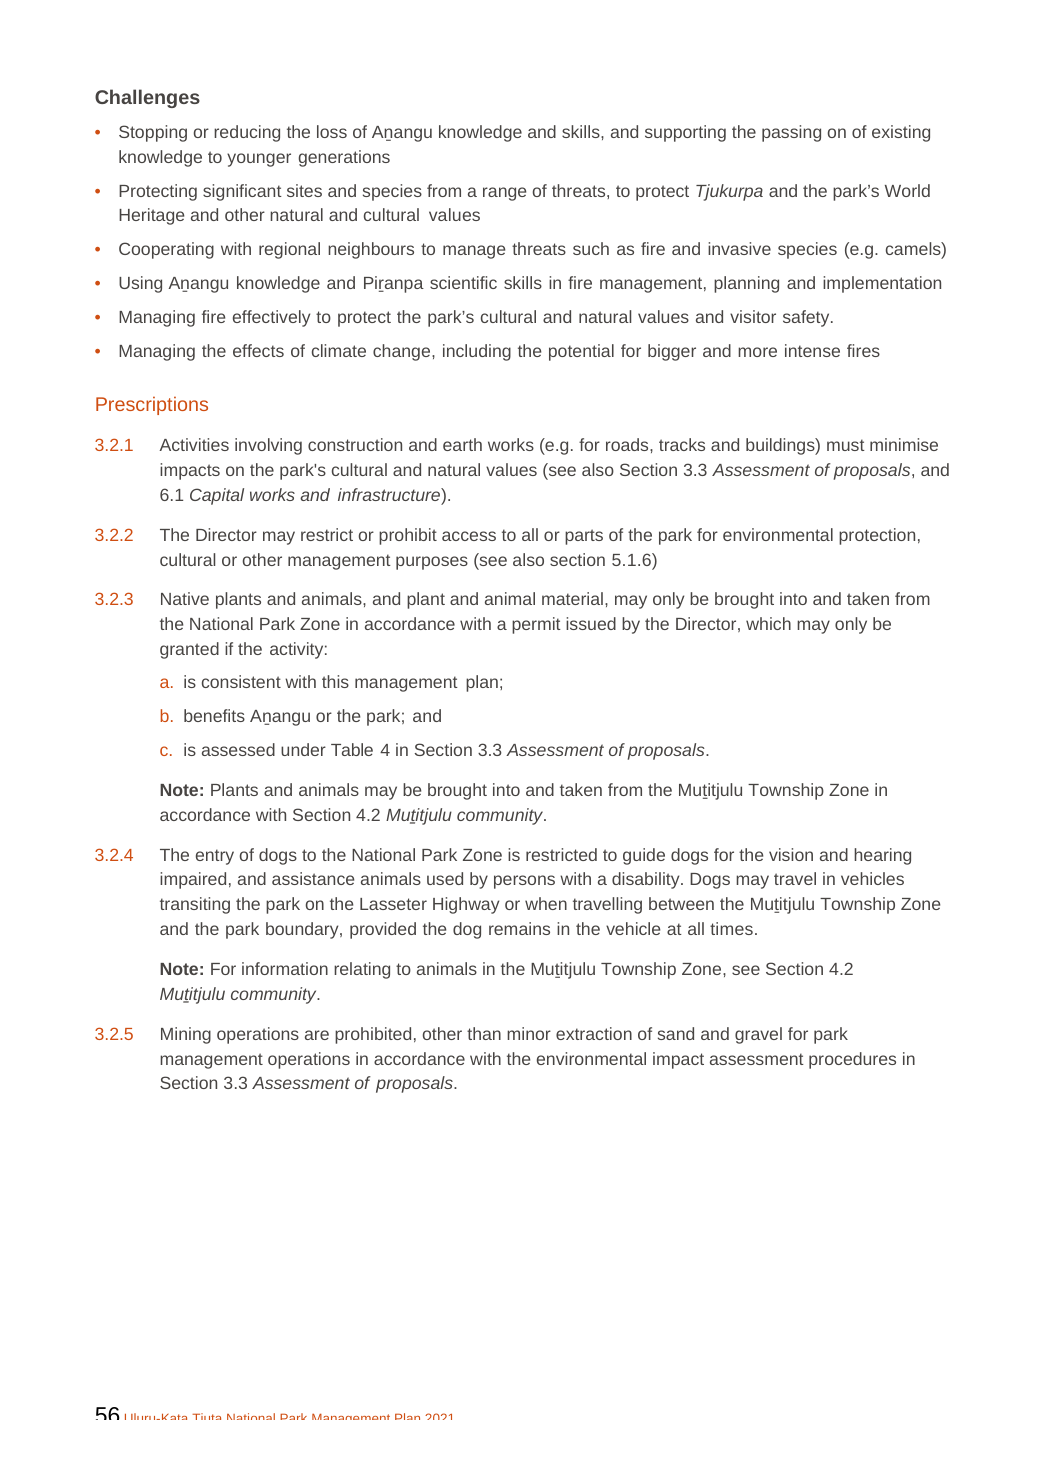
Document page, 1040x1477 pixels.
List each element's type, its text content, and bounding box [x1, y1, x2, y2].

list Cooperating with regional neighbours to manage threats such as fire and invasive species (e.g. camels) [94, 239, 991, 259]
list benefits Aṉangu or the park; and [159, 706, 991, 727]
text Note: For information relating to animals in the Muṯitjulu Township Zone, see Section 4.2 [159, 958, 991, 979]
list Native plants and animals, and plant and animal material, may only be brought into and taken from the National Park Zone in accordance with a permit issued by the Director, which may only be granted if the activity: [94, 589, 957, 659]
subtitle Prescriptions [94, 393, 991, 416]
text Challenges [94, 86, 991, 109]
list Activities involving construction and earth works (e.g. for roads, tracks and buildings) must minimise impacts on the park's cultural and natural values (see also Section 3.3 Assessment of proposals, and 6.1 Capital works and infrastructure). [94, 435, 967, 505]
list Managing fire effectively to protect the park’s cultural and natural values and visitor safety. [94, 307, 991, 327]
text Note: Plants and animals may be brought into and taken from the Muṯitjulu Township Zone in accordance with Section 4.2 Muṯitjulu community. [159, 780, 945, 825]
list The entry of dogs to the National Park Zone is restricted to guide dogs for the vision and hearing impaired, and assistance animals used by persons with a disability. Dogs may travel in vehicles transiting the park on the Lasseter Highway or when travelling between the Muṯitjulu Township Zone and the park boundary, provided the dog remains in the vehicle at all times. [94, 844, 966, 939]
list The Director may restrict or prohibit access to all or parts of the park for environmental protection, cultural or other management purposes (see also section 5.1.6) [94, 524, 949, 570]
text Muṯitjulu community. [159, 983, 991, 1004]
list Stopping or reducing the loss of Aṉangu knowledge and skills, and supporting the passing on of existing knowledge to younger generations [94, 122, 959, 167]
list Managing the effects of climate change, including the potential for bigger and more intense fires [94, 341, 991, 361]
list Protecting significant sites and species from a range of threats, to protect Tjukurpa and the park’s World Heritage and other natural and cultural values [94, 180, 959, 226]
list is assessed under Table 4 in Section 3.3 Assessment of proposals. [159, 740, 991, 760]
list is consistent with this management plan; [159, 672, 991, 693]
list Using Aṉangu knowledge and Piṟanpa scientific skills in fire management, planning and implementation [94, 273, 991, 293]
list Mining operations are prohibited, other than minor extraction of sand and gravel for park management operations in accordance with the environmental impact assessment procedures in Section 3.3 Assessment of proposals. [94, 1023, 940, 1093]
